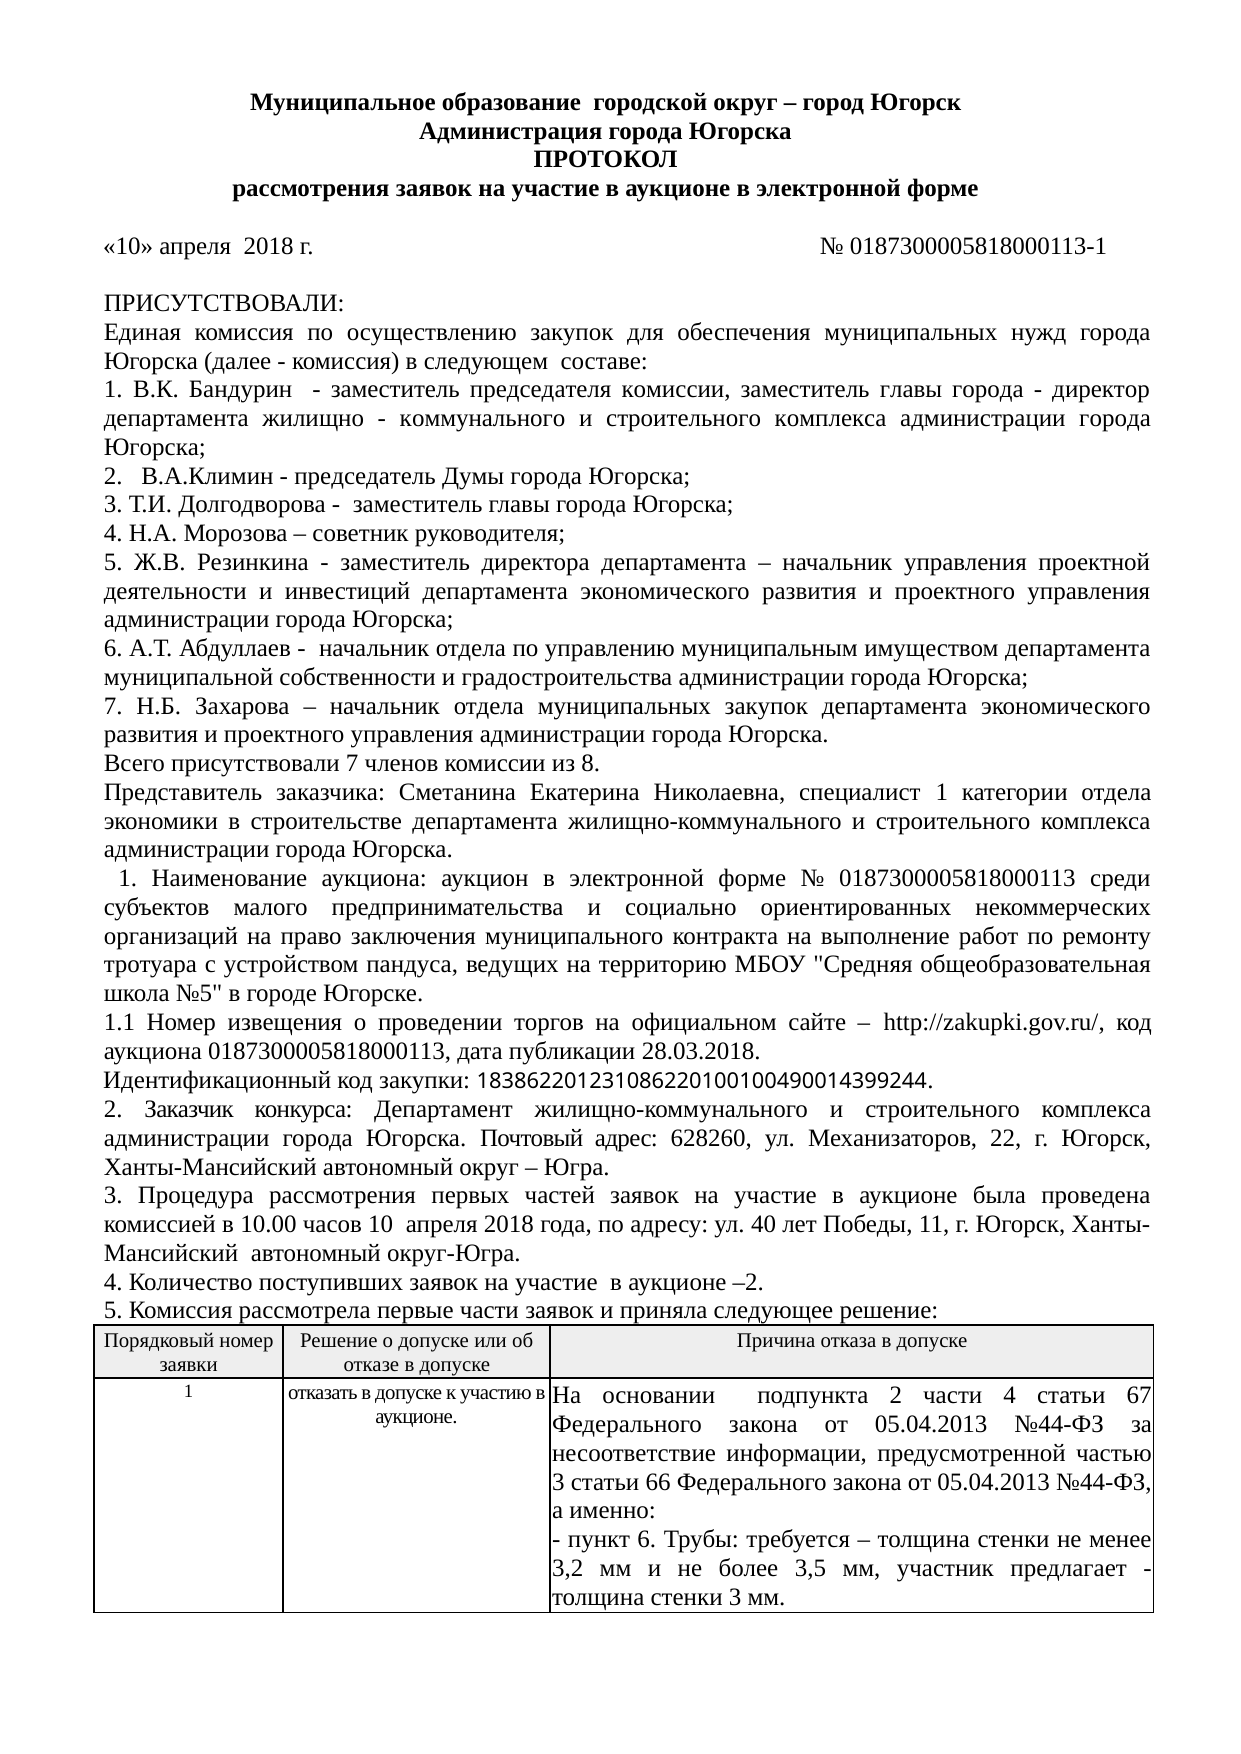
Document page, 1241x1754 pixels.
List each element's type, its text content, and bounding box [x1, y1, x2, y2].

text 1.1 Номер извещения о проведении торгов на официальном сайте – http://zakupki.gov.ru/, код аукциона 0187300005818000113, дата публикации 28.03.2018. [103, 1007, 1152, 1064]
text 5. Комиссия рассмотрела первые части заявок и приняла следующее решение: [103, 1296, 1152, 1324]
table_cell 1 [95, 1379, 282, 1612]
text 7. Н.Б. Захарова – начальник отдела муниципальных закупок департамента экономического развития и проектного управления администрации города Югорска. [103, 691, 1152, 748]
table_header Решение о допуске или об отказе в допуске [284, 1326, 549, 1377]
text 3. Т.И. Долгодворова - заместитель главы города Югорска; [103, 489, 1152, 518]
text 2. Заказчик конкурса: Департамент жилищно-коммунального и строительного комплекса администрации города Югорска. Почтовый адрес: 628260, ул. Механизаторов, 22, г. Югорск, Ханты-Мансийский автономный округ – Югра. [103, 1094, 1152, 1181]
table_header Порядковый номер заявки [95, 1326, 282, 1377]
text Представитель заказчика: Сметанина Екатерина Николаевна, специалист 1 категории отдела экономики в строительстве департамента жилищно-коммунального и строительного комплекса администрации города Югорска. [103, 777, 1152, 863]
text 1. Наименование аукциона: аукцион в электронной форме № 0187300005818000113 среди субъектов малого предпринимательства и социально ориентированных некоммерческих организаций на право заключения муниципального контракта на выполнение работ по ремонту тротуара с устройством пандуса, ведущих на территорию МБОУ "Средняя общеобразовательная школа №5" в городе Югорске. [103, 863, 1152, 1007]
text 6. А.Т. Абдуллаев - начальник отдела по управлению муниципальным имуществом департамента муниципальной собственности и градостроительства администрации города Югорска; [103, 633, 1152, 691]
text ПРОТОКОЛ [59, 144, 1152, 173]
table_header Причина отказа в допуске [551, 1326, 1153, 1377]
text Всего присутствовали 7 членов комиссии из 8. [103, 748, 1152, 777]
text «10» апреля 2018 г. № 0187300005818000113-1 [59, 231, 1152, 259]
text 3. Процедура рассмотрения первых частей заявок на участие в аукционе была проведена комиссией в 10.00 часов 10 апреля 2018 года, по адресу: ул. 40 лет Победы, 11, г. Югорск, Ханты-Мансийский автономный округ-Югра. [103, 1181, 1152, 1267]
text 4. Количество поступивших заявок на участие в аукционе –2. [103, 1267, 1152, 1296]
list В.К. Бандурин - заместитель председателя комиссии, заместитель главы города - директор департамента жилищно - коммунального и строительного комплекса администрации города Югорска; [103, 374, 1152, 461]
text Идентификационный код закупки: 183862201231086220100100490014399244. [59, 1064, 1152, 1094]
text Муниципальное образование городской округ – город Югорск [59, 87, 1152, 116]
text 4. Н.А. Морозова – советник руководителя; [103, 518, 1152, 547]
text 5. Ж.В. Резинкина - заместитель директора департамента – начальник управления проектной деятельности и инвестиций департамента экономического развития и проектного управления администрации города Югорска; [103, 547, 1152, 633]
text рассмотрения заявок на участие в аукционе в электронной форме [59, 173, 1152, 202]
text ПРИСУТСТВОВАЛИ: [103, 288, 1152, 317]
text Единая комиссия по осуществлению закупок для обеспечения муниципальных нужд города Югорска (далее - комиссия) в следующем составе: [103, 317, 1152, 374]
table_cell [284, 1379, 549, 1612]
text Администрация города Югорска [59, 116, 1152, 144]
list В.А.Климин - председатель Думы города Югорска; [103, 461, 1152, 489]
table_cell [551, 1379, 1153, 1612]
